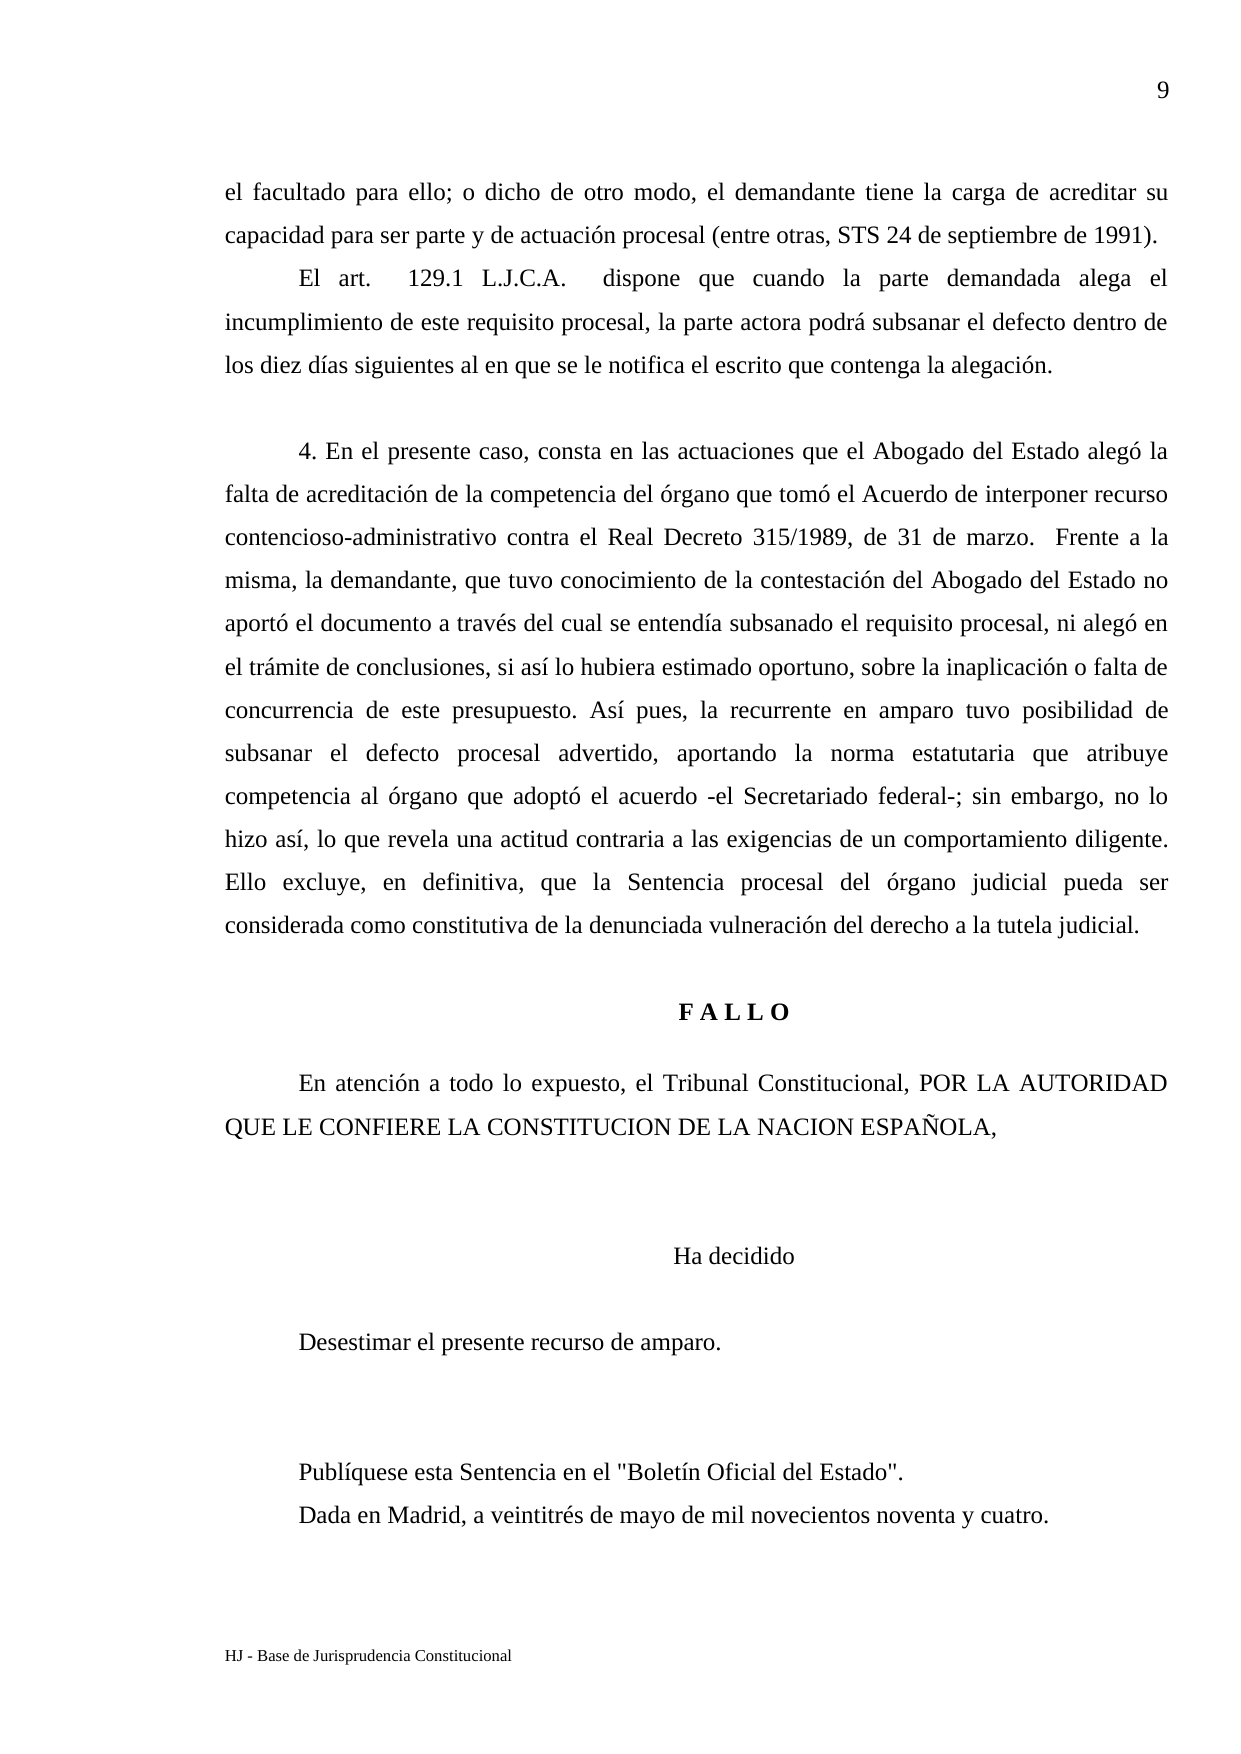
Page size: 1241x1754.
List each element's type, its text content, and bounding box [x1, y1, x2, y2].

text En atención a todo lo expuesto, el Tribunal Constitucional, POR LA AUTORIDAD QUE LE CONFIERE LA CONSTITUCION DE LA NACION ESPAÑOLA, [224, 1068, 1169, 1140]
text Ha decidido [224, 1241, 1169, 1270]
subtitle F A L L O [224, 997, 1169, 1025]
text Publíquese esta Sentencia en el "Boletín Oficial del Estado". [224, 1457, 1169, 1485]
text El art. 129.1 L.J.C.A. dispone que cuando la parte demandada alega el incumplimiento de este requisito procesal, la parte actora podrá subsanar el defecto dentro de los diez días siguientes al en que se le notifica el escrito que contenga la alegación. [224, 263, 1169, 378]
text 4. En el presente caso, consta en las actuaciones que el Abogado del Estado alegó la falta de acreditación de la competencia del órgano que tomó el Acuerdo de interponer recurso contencioso-administrativo contra el Real Decreto 315/1989, de 31 de marzo. Frente a la misma, la demandante, que tuvo conocimiento de la contestación del Abogado del Estado no aportó el documento a través del cual se entendía subsanado el requisito procesal, ni alegó en el trámite de conclusiones, si así lo hubiera estimado oportuno, sobre la inaplicación o falta de concurrencia de este presupuesto. Así pues, la recurrente en amparo tuvo posibilidad de subsanar el defecto procesal advertido, aportando la norma estatutaria que atribuye competencia al órgano que adoptó el acuerdo -el Secretariado federal-; sin embargo, no lo hizo así, lo que revela una actitud contraria a las exigencias de un comportamiento diligente. Ello excluye, en definitiva, que la Sentencia procesal del órgano judicial pueda ser considerada como constitutiva de la denunciada vulneración del derecho a la tutela judicial. [224, 436, 1169, 939]
text Desestimar el presente recurso de amparo. [224, 1327, 1169, 1356]
text Dada en Madrid, a veintitrés de mayo de mil novecientos noventa y cuatro. [224, 1500, 1169, 1528]
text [224, 177, 1169, 249]
